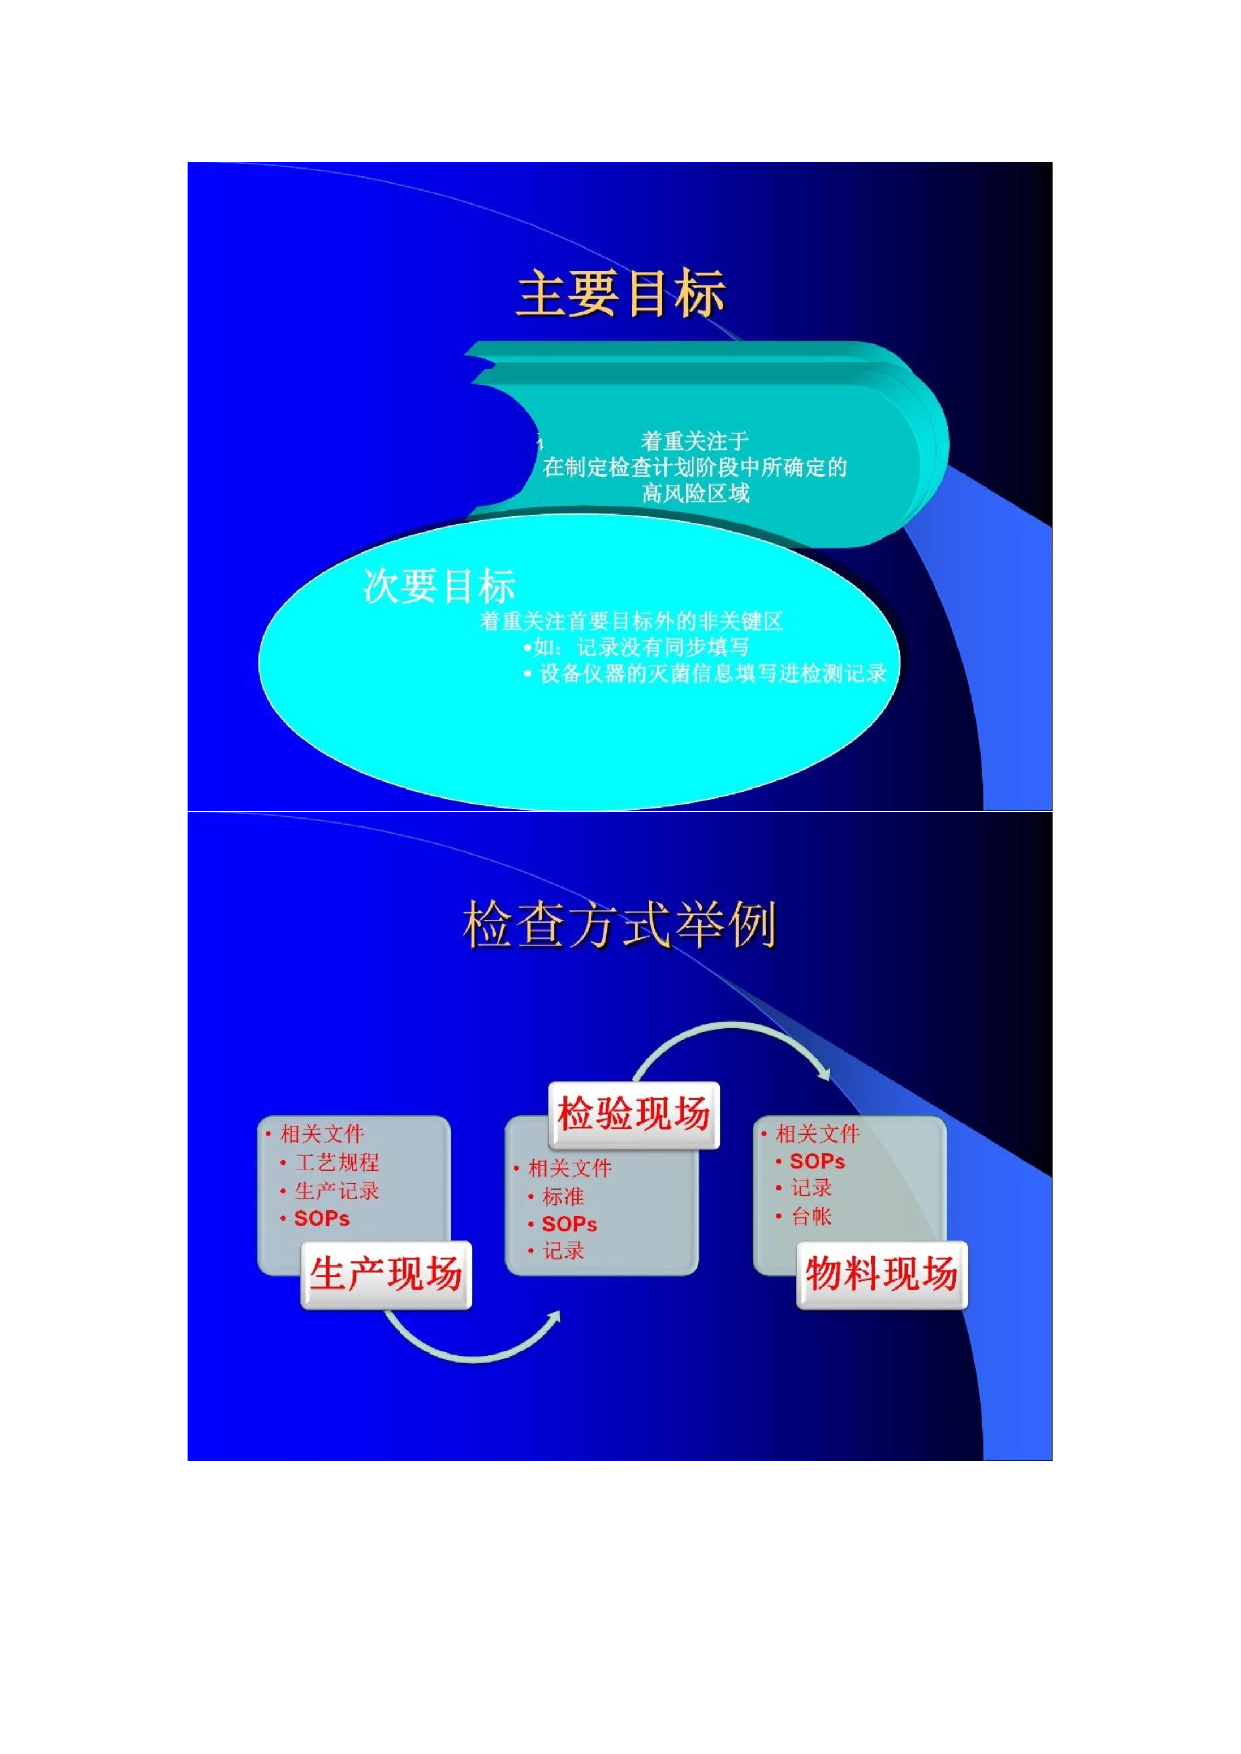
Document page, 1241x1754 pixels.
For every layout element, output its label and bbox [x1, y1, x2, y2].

picture [187, 812, 1053, 1461]
picture [187, 162, 1053, 811]
